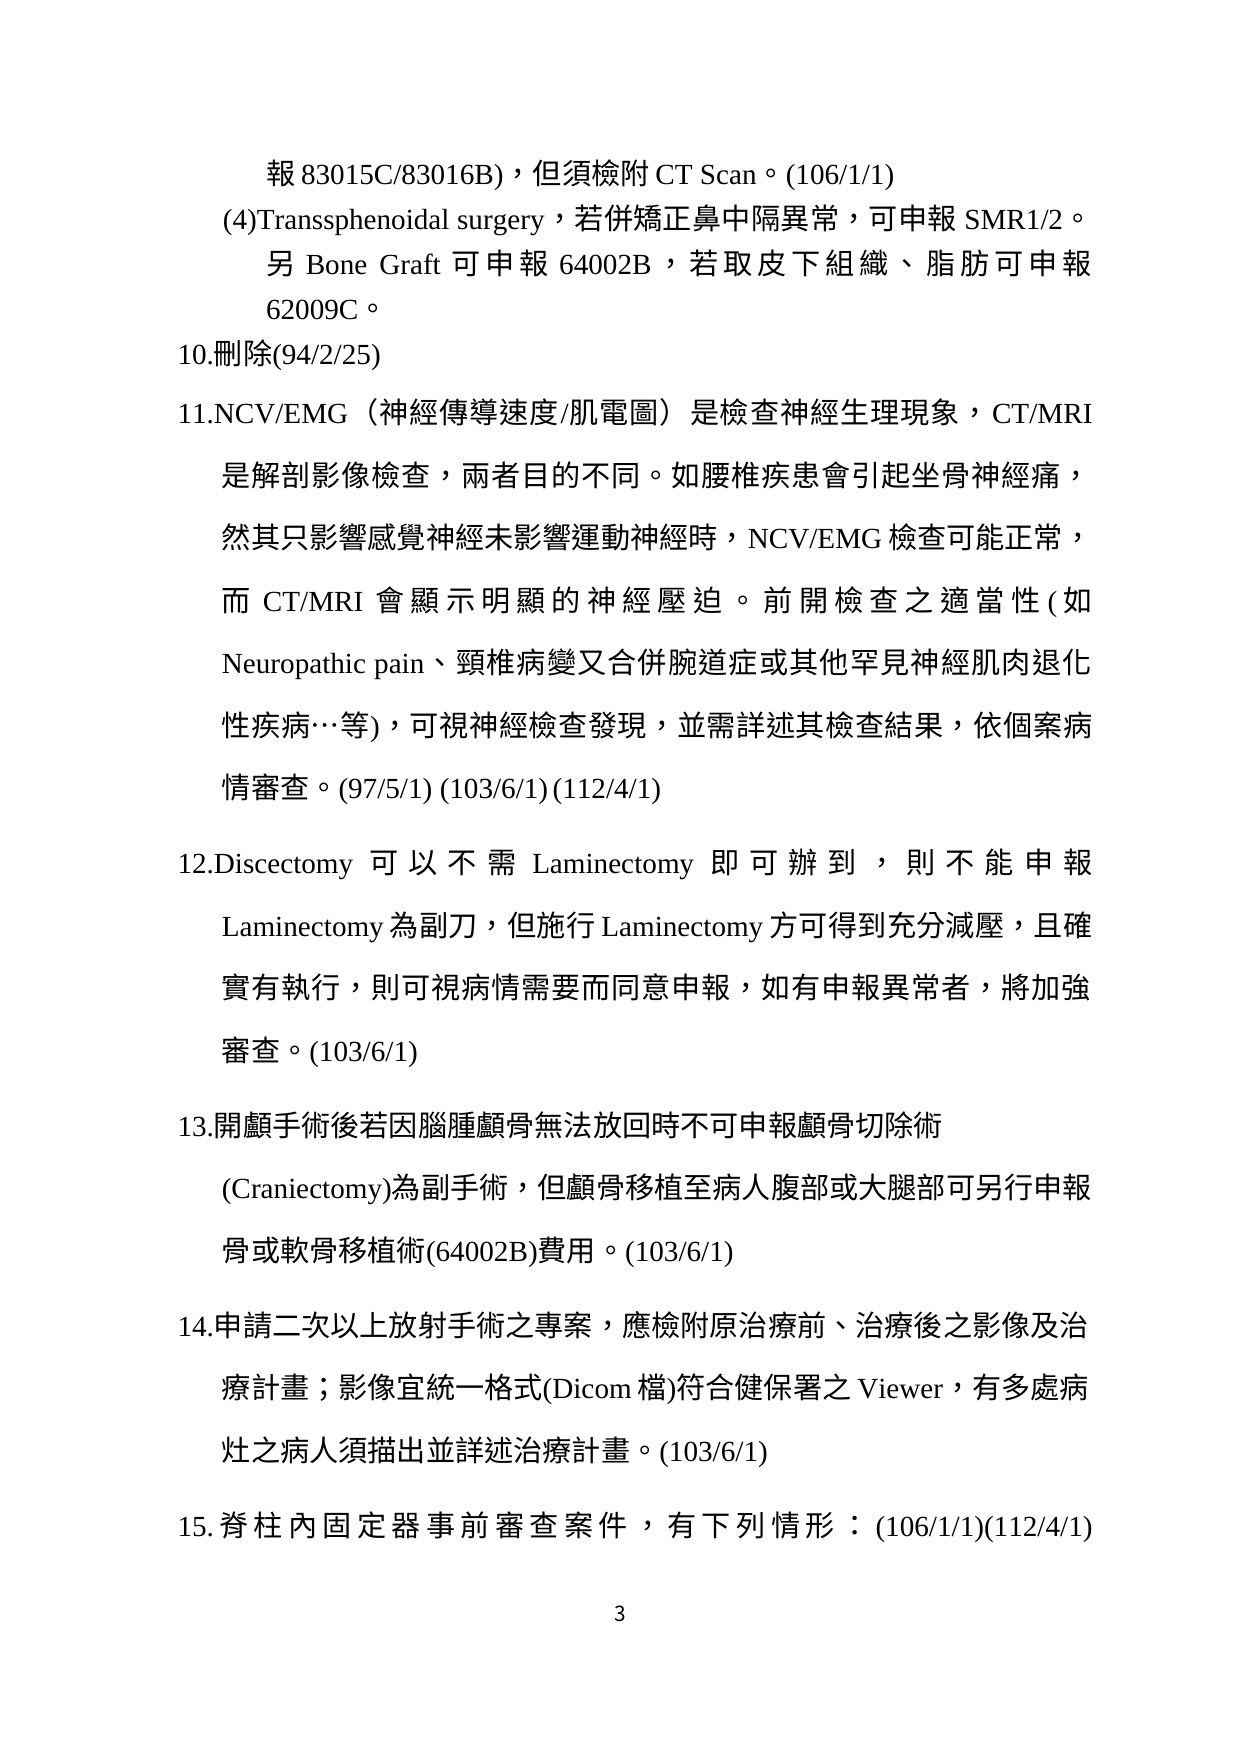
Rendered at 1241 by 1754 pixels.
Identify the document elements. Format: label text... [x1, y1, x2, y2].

text 11.NCV/EMG（神經傳導速度/肌電圖）是檢查神經生理現象，CT/MRI是解剖影像檢查，兩者目的不同。如腰椎疾患會引起坐骨神經痛，然其只影響感覺神經未影響運動神經時，NCV/EMG檢查可能正常，而CT/MRI會顯示明顯的神經壓迫。前開檢查之適當性(如Neuropathic pain、頸椎病變又合併腕道症或其他罕見神經肌肉退化性疾病…等)，可視神經檢查發現，並需詳述其檢查結果，依個案病情審查。(97/5/1) (103/6/1) (112/4/1) [177, 374, 1092, 811]
text 10.刪除(94/2/25) [177, 329, 1092, 374]
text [223, 149, 1092, 194]
text 13.開顱手術後若因腦腫顱骨無法放回時不可申報顱骨切除術(Craniectomy)為副手術，但顱骨移植至病人腹部或大腿部可另行申報骨或軟骨移植術(64002B)費用。(103/6/1) [177, 1086, 1092, 1274]
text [177, 1486, 1092, 1549]
text (4)Transsphenoidal surgery，若併矯正鼻中隔異常，可申報SMR1/2。另Bone Graft可申報64002B，若取皮下組織、脂肪可申報62009C。 [223, 194, 1092, 329]
text 14.申請二次以上放射手術之專案，應檢附原治療前、治療後之影像及治療計畫；影像宜統一格式(Dicom檔)符合健保署之Viewer，有多處病灶之病人須描出並詳述治療計畫。(103/6/1) [177, 1286, 1092, 1474]
text 12.Discectomy可以不需Laminectomy即可辦到，則不能申報Laminectomy為副刀，但施行Laminectomy方可得到充分減壓，且確實有執行，則可視病情需要而同意申報，如有申報異常者，將加強審查。(103/6/1) [177, 824, 1092, 1074]
